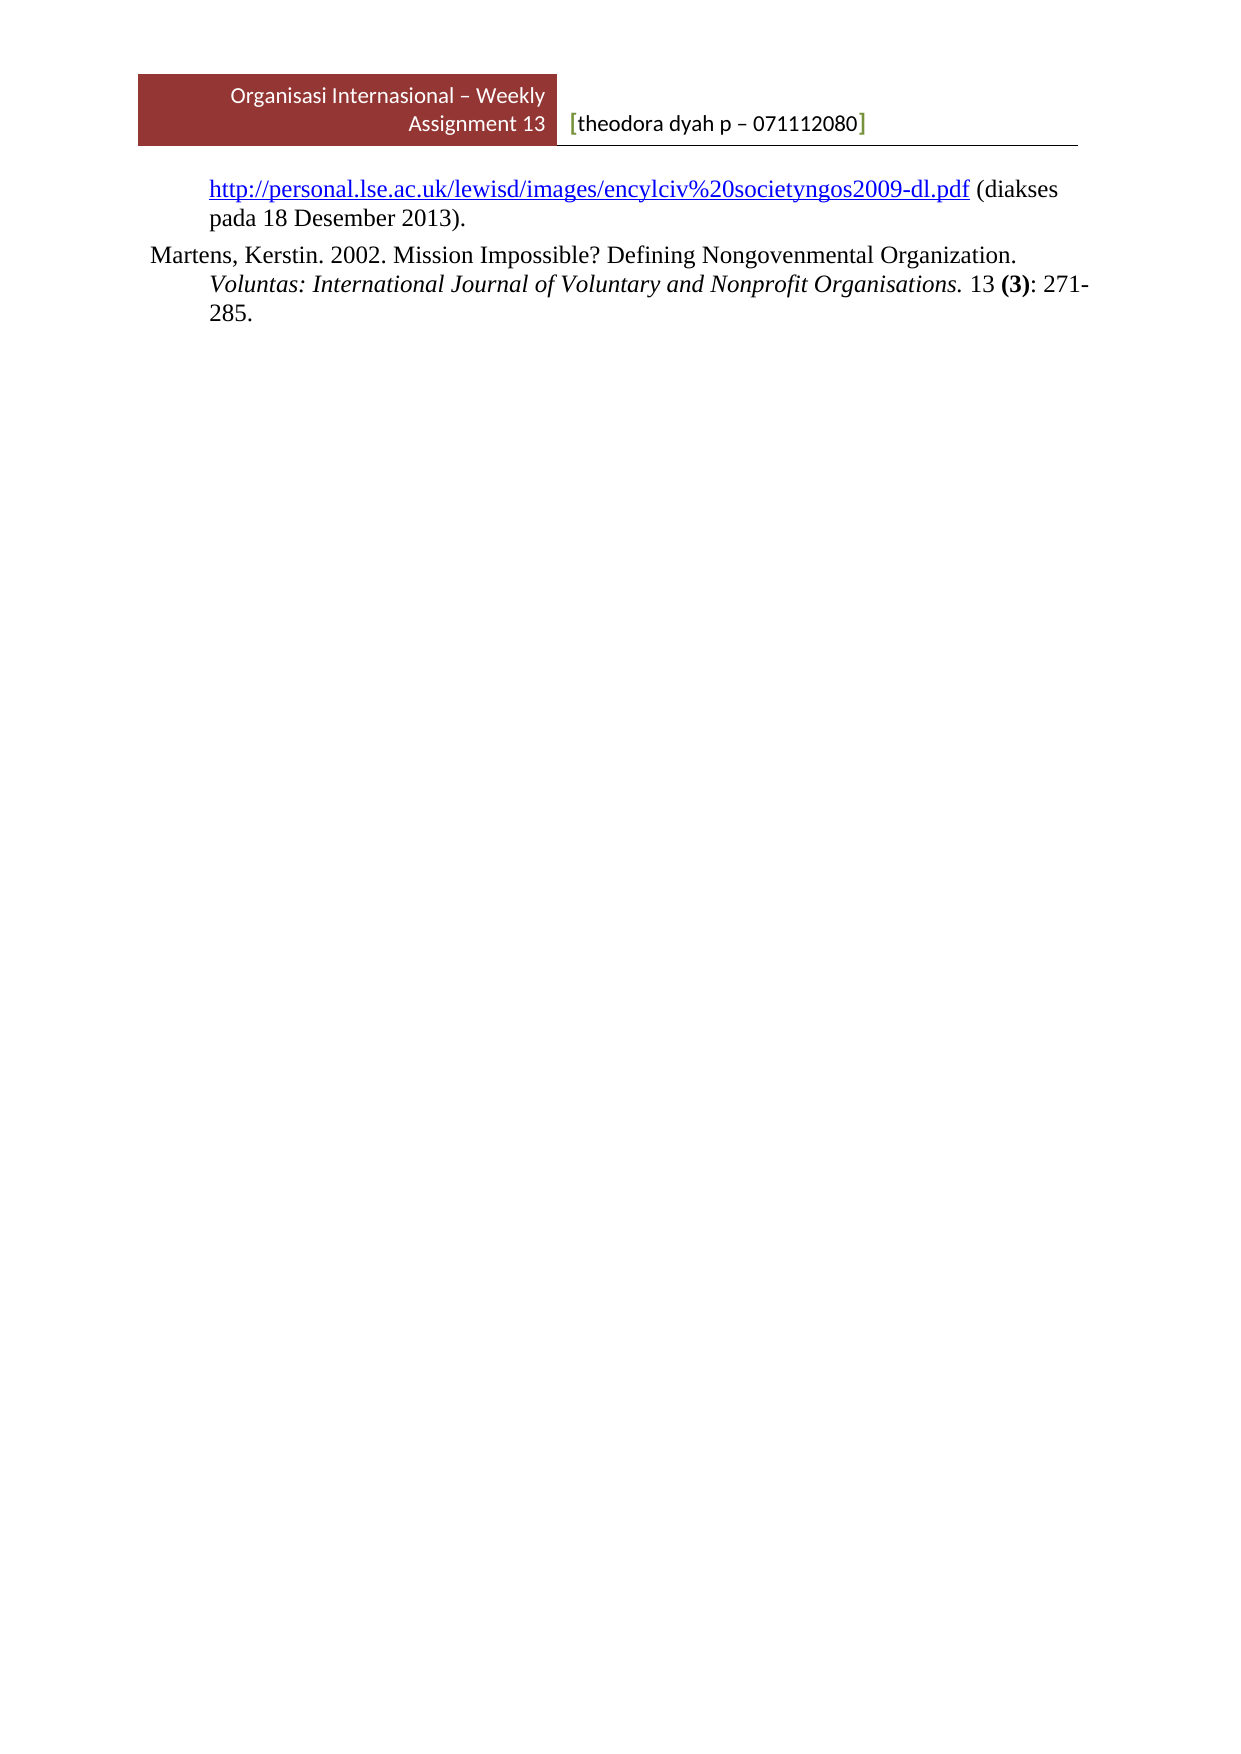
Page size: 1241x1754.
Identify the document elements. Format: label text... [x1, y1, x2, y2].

subtitle Martens, Kerstin. 2002. Mission Impossible? Defining Nongovenmental Organization. Voluntas: International Journal of Voluntary and Nonprofit Organisations. 13 (3): 271-285. [150, 240, 1090, 326]
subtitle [150, 174, 1090, 231]
